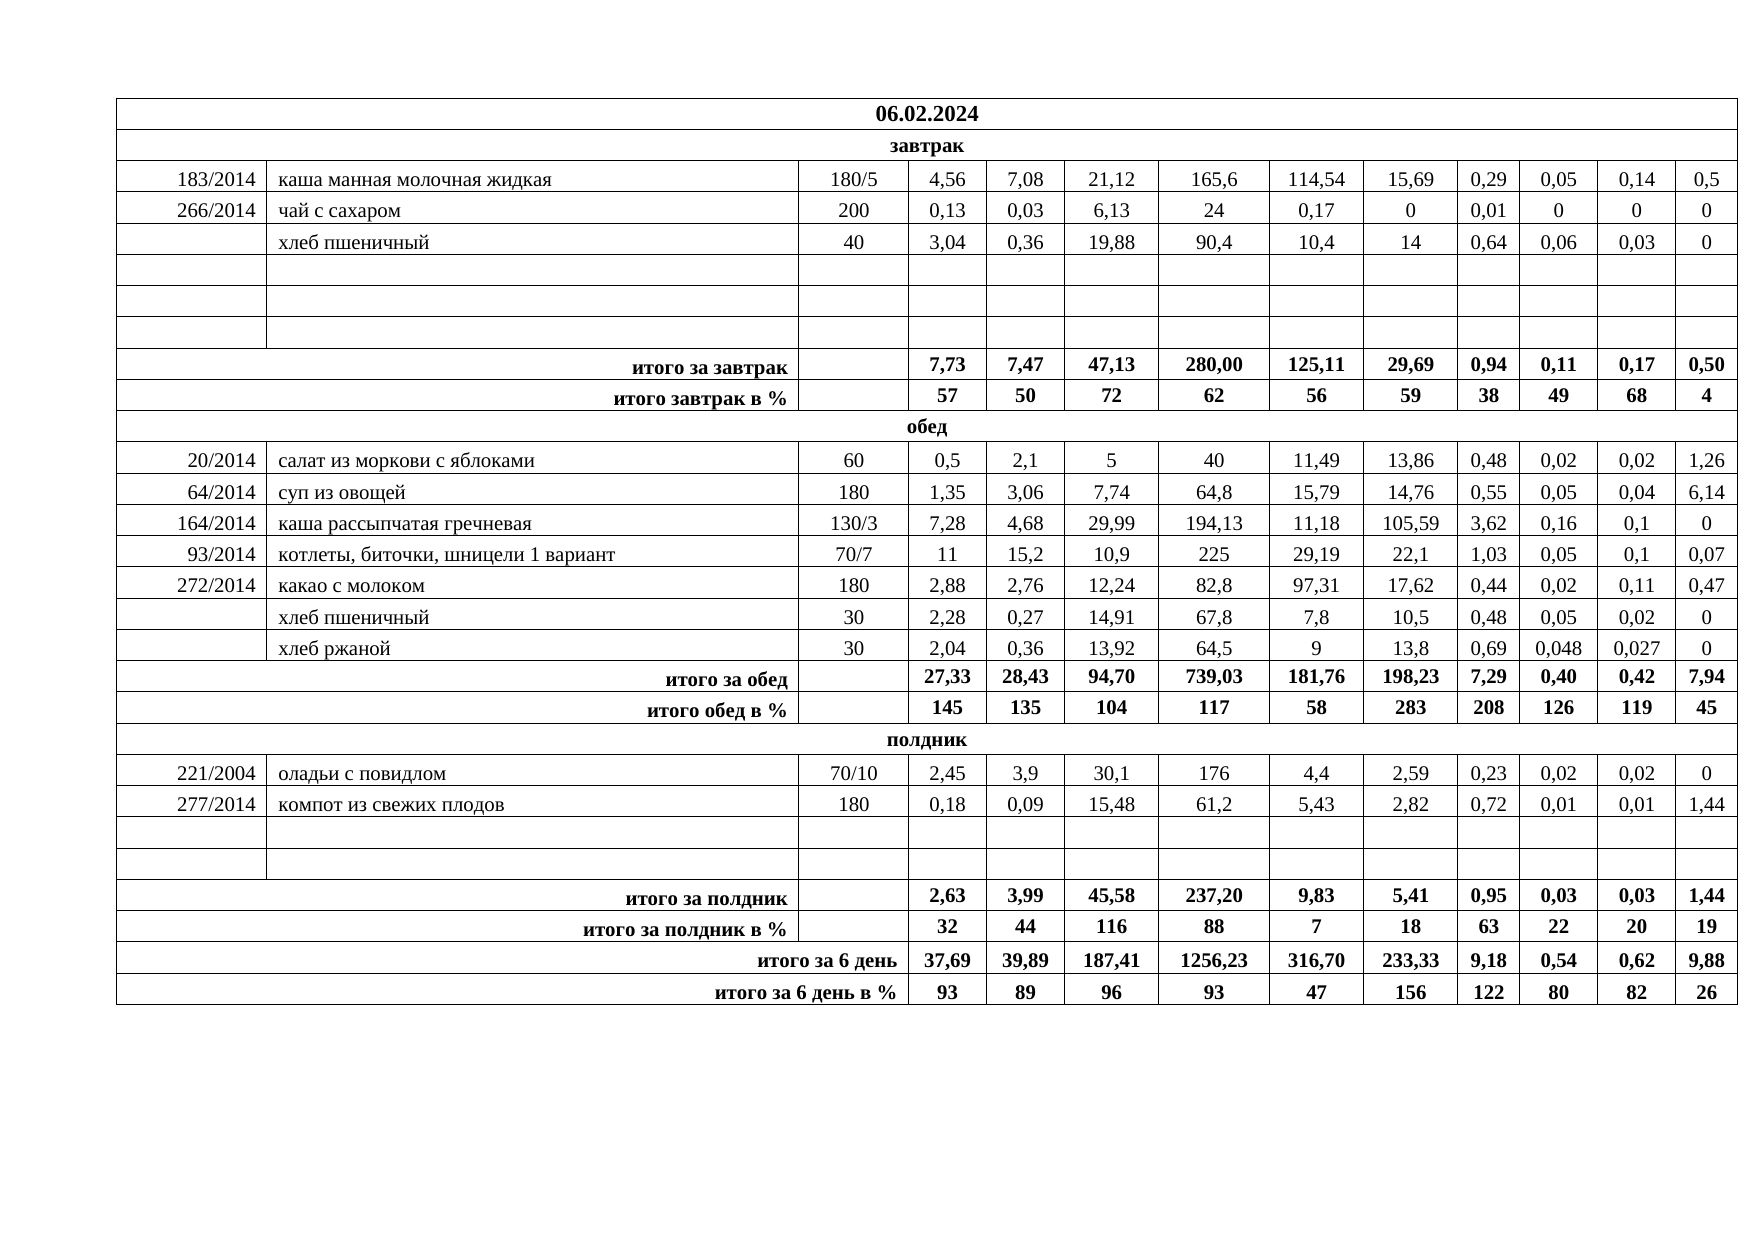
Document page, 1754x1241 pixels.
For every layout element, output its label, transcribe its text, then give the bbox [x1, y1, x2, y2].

table_cell 70/10 [799, 755, 908, 785]
table_cell 165,6 [1159, 161, 1269, 191]
table_cell [1270, 817, 1363, 847]
table_cell [1364, 849, 1457, 879]
table_cell 3,9 [987, 755, 1064, 785]
table_cell [799, 349, 908, 379]
table_cell 0,02 [1598, 755, 1675, 785]
table_cell [1458, 286, 1519, 316]
table_cell 14,91 [1065, 599, 1158, 629]
table_cell [987, 286, 1064, 316]
table_cell 0,36 [987, 630, 1064, 660]
table_cell 0 [1598, 192, 1675, 222]
table_cell 19,88 [1065, 224, 1158, 254]
table_cell [987, 255, 1064, 285]
table_cell 0,09 [987, 786, 1064, 816]
table_cell 10,9 [1065, 536, 1158, 566]
table_cell 22 [1520, 911, 1597, 941]
table_cell 47,13 [1065, 349, 1158, 379]
table_cell [1458, 817, 1519, 847]
table_cell 272/2014 [117, 567, 266, 597]
table_cell [1364, 255, 1457, 285]
table_cell 32 [909, 911, 986, 941]
table_cell [1598, 317, 1675, 347]
table_cell [799, 817, 908, 847]
table_cell 56 [1270, 380, 1363, 410]
table_cell 0,02 [1520, 567, 1597, 597]
table_cell 0,02 [1520, 755, 1597, 785]
table_cell [117, 255, 266, 285]
table_cell 21,12 [1065, 161, 1158, 191]
table_cell 61,2 [1159, 786, 1269, 816]
table_cell 1,03 [1458, 536, 1519, 566]
table_cell 64/2014 [117, 474, 266, 504]
table_cell 20/2014 [117, 442, 266, 472]
table_cell [909, 255, 986, 285]
table_cell 1,44 [1676, 880, 1737, 910]
table_cell 13,86 [1364, 442, 1457, 472]
table_cell [1065, 255, 1158, 285]
table_cell 49 [1520, 380, 1597, 410]
table_cell 0,23 [1458, 755, 1519, 785]
table_cell 29,69 [1364, 349, 1457, 379]
table_cell 59 [1364, 380, 1457, 410]
table_cell котлеты, биточки, шницели 1 вариант [267, 536, 798, 566]
table_cell [117, 817, 266, 847]
table_cell итого за завтрак [117, 349, 798, 379]
table_cell 17,62 [1364, 567, 1457, 597]
table_cell 7,08 [987, 161, 1064, 191]
table_cell салат из моркови с яблоками [267, 442, 798, 472]
table_cell 122 [1458, 974, 1519, 1004]
table_cell [1159, 317, 1269, 347]
table_cell [1598, 849, 1675, 879]
table_cell 57 [909, 380, 986, 410]
table_cell 0,03 [1598, 224, 1675, 254]
table_cell 2,59 [1364, 755, 1457, 785]
table_cell [1065, 286, 1158, 316]
table_cell 93 [1159, 974, 1269, 1004]
table_cell [1676, 286, 1737, 316]
table_cell 0,03 [1598, 880, 1675, 910]
table_cell [117, 317, 266, 347]
table_cell 0,01 [1520, 786, 1597, 816]
table_cell [1458, 849, 1519, 879]
table_cell 7,73 [909, 349, 986, 379]
table_cell 181,76 [1270, 661, 1363, 691]
table_cell 283 [1364, 692, 1457, 722]
table_cell 68 [1598, 380, 1675, 410]
table_cell 7,28 [909, 505, 986, 535]
table_cell 7,94 [1676, 661, 1737, 691]
table_cell 9 [1270, 630, 1363, 660]
table_cell 97,31 [1270, 567, 1363, 597]
table_cell [1270, 286, 1363, 316]
table_cell 94,70 [1065, 661, 1158, 691]
table_cell [1598, 286, 1675, 316]
table_cell 180 [799, 567, 908, 597]
table_cell 0,62 [1598, 942, 1675, 972]
table_cell 0,5 [909, 442, 986, 472]
table_cell 9,18 [1458, 942, 1519, 972]
table_cell 88 [1159, 911, 1269, 941]
table_cell 27,33 [909, 661, 986, 691]
table_cell итого за полдник в % [117, 911, 798, 941]
table_cell 37,69 [909, 942, 986, 972]
table_cell 183/2014 [117, 161, 266, 191]
table_cell 1,35 [909, 474, 986, 504]
table_cell 237,20 [1159, 880, 1269, 910]
table_cell [1270, 255, 1363, 285]
table_cell суп из овощей [267, 474, 798, 504]
table_cell оладьи с повидлом [267, 755, 798, 785]
table_cell [267, 817, 798, 847]
table_cell 3,04 [909, 224, 986, 254]
table_cell 104 [1065, 692, 1158, 722]
table_cell 0 [1676, 630, 1737, 660]
table_cell 13,92 [1065, 630, 1158, 660]
table_cell 130/3 [799, 505, 908, 535]
table_cell 266/2014 [117, 192, 266, 222]
table_cell [1159, 817, 1269, 847]
table_cell 277/2014 [117, 786, 266, 816]
table_cell 126 [1520, 692, 1597, 722]
table_cell 4,68 [987, 505, 1064, 535]
table_cell 7,8 [1270, 599, 1363, 629]
table_cell 114,54 [1270, 161, 1363, 191]
table_cell 200 [799, 192, 908, 222]
table_cell [267, 286, 798, 316]
table_cell 0,16 [1520, 505, 1597, 535]
table_cell 0,05 [1520, 536, 1597, 566]
table_cell 5,41 [1364, 880, 1457, 910]
table_cell 2,04 [909, 630, 986, 660]
table_cell 0,1 [1598, 536, 1675, 566]
table_cell [267, 255, 798, 285]
table_cell итого за обед [117, 661, 798, 691]
table_cell 0,027 [1598, 630, 1675, 660]
table_cell 20 [1598, 911, 1675, 941]
table_cell 2,45 [909, 755, 986, 785]
table_cell 7,74 [1065, 474, 1158, 504]
table_cell 145 [909, 692, 986, 722]
table_cell 10,4 [1270, 224, 1363, 254]
table_cell 2,88 [909, 567, 986, 597]
table_cell [799, 317, 908, 347]
table_cell 0,05 [1520, 599, 1597, 629]
table_cell 70/7 [799, 536, 908, 566]
table_cell 67,8 [1159, 599, 1269, 629]
table_cell 18 [1364, 911, 1457, 941]
table_cell [1364, 317, 1457, 347]
table_cell 316,70 [1270, 942, 1363, 972]
table_cell 15,69 [1364, 161, 1457, 191]
table_cell завтрак [117, 130, 1737, 160]
table_cell [1598, 255, 1675, 285]
table_cell [267, 849, 798, 879]
table_cell 63 [1458, 911, 1519, 941]
table_cell 5 [1065, 442, 1158, 472]
table_cell 0 [1364, 192, 1457, 222]
table_cell 58 [1270, 692, 1363, 722]
table_cell [267, 317, 798, 347]
table_cell 739,03 [1159, 661, 1269, 691]
table_cell [1520, 255, 1597, 285]
table_cell 40 [799, 224, 908, 254]
table_cell 0,18 [909, 786, 986, 816]
table_cell 64,5 [1159, 630, 1269, 660]
table_cell 13,8 [1364, 630, 1457, 660]
table_cell чай с сахаром [267, 192, 798, 222]
table_cell каша рассыпчатая гречневая [267, 505, 798, 535]
table_cell 0,06 [1520, 224, 1597, 254]
table_cell [1065, 849, 1158, 879]
table_cell 0,50 [1676, 349, 1737, 379]
table_cell [1676, 255, 1737, 285]
table_cell 0,95 [1458, 880, 1519, 910]
table_cell [799, 286, 908, 316]
table_cell 280,00 [1159, 349, 1269, 379]
table_cell 0,11 [1598, 567, 1675, 597]
table_cell 2,1 [987, 442, 1064, 472]
table_cell 47 [1270, 974, 1363, 1004]
table_cell [117, 630, 266, 660]
table_cell 30 [799, 630, 908, 660]
table_cell [799, 880, 908, 910]
table_cell [1458, 317, 1519, 347]
table_cell 0,27 [987, 599, 1064, 629]
table_cell [117, 224, 266, 254]
table_cell 24 [1159, 192, 1269, 222]
table_cell 15,48 [1065, 786, 1158, 816]
table_cell 117 [1159, 692, 1269, 722]
table_cell 0 [1676, 192, 1737, 222]
table_cell 0,5 [1676, 161, 1737, 191]
table_cell [117, 849, 266, 879]
table_cell 0,55 [1458, 474, 1519, 504]
table_cell 4 [1676, 380, 1737, 410]
table_cell [799, 849, 908, 879]
table_cell [1270, 317, 1363, 347]
table_cell 125,11 [1270, 349, 1363, 379]
table_cell 89 [987, 974, 1064, 1004]
table_cell [987, 817, 1064, 847]
table_cell [799, 380, 908, 410]
table_cell [987, 849, 1064, 879]
table_cell итого за полдник [117, 880, 798, 910]
table_cell 2,63 [909, 880, 986, 910]
table_cell [1270, 849, 1363, 879]
table_cell 64,8 [1159, 474, 1269, 504]
table_cell 11,18 [1270, 505, 1363, 535]
table_cell [909, 849, 986, 879]
table_cell 45 [1676, 692, 1737, 722]
table_cell [1065, 817, 1158, 847]
table_cell 82 [1598, 974, 1675, 1004]
table_cell 14,76 [1364, 474, 1457, 504]
table_cell итого за 6 день в % [117, 974, 908, 1004]
table_cell 50 [987, 380, 1064, 410]
table_cell 1256,23 [1159, 942, 1269, 972]
table_cell итого завтрак в % [117, 380, 798, 410]
table_cell [909, 317, 986, 347]
table_cell какао с молоком [267, 567, 798, 597]
table_cell 0,36 [987, 224, 1064, 254]
table_cell 40 [1159, 442, 1269, 472]
table_cell 208 [1458, 692, 1519, 722]
table_cell 15,79 [1270, 474, 1363, 504]
table_cell 119 [1598, 692, 1675, 722]
table_cell 233,33 [1364, 942, 1457, 972]
table_cell 93 [909, 974, 986, 1004]
table_cell 72 [1065, 380, 1158, 410]
table_cell 180 [799, 786, 908, 816]
table_cell 7,29 [1458, 661, 1519, 691]
table_cell 0,01 [1598, 786, 1675, 816]
table_cell 0,05 [1520, 474, 1597, 504]
table_cell 0,07 [1676, 536, 1737, 566]
table_cell 2,76 [987, 567, 1064, 597]
table_cell 0,44 [1458, 567, 1519, 597]
table_cell 180/5 [799, 161, 908, 191]
table_cell [1364, 817, 1457, 847]
table_cell 39,89 [987, 942, 1064, 972]
table_cell 11 [909, 536, 986, 566]
table_cell [1458, 255, 1519, 285]
table_cell 0,02 [1598, 442, 1675, 472]
table_cell 30,1 [1065, 755, 1158, 785]
table_cell 0,05 [1520, 161, 1597, 191]
table_cell 0,94 [1458, 349, 1519, 379]
table_cell 30 [799, 599, 908, 629]
table_cell 0,13 [909, 192, 986, 222]
table_cell 156 [1364, 974, 1457, 1004]
table_cell 194,13 [1159, 505, 1269, 535]
table_cell 225 [1159, 536, 1269, 566]
table_cell 6,14 [1676, 474, 1737, 504]
table_cell 0,17 [1270, 192, 1363, 222]
table_cell 0,01 [1458, 192, 1519, 222]
table_cell [799, 692, 908, 722]
table_cell 0 [1676, 505, 1737, 535]
table_cell 0,02 [1598, 599, 1675, 629]
table_cell [1520, 849, 1597, 879]
table_cell 3,99 [987, 880, 1064, 910]
table_cell 0,54 [1520, 942, 1597, 972]
table_cell [1676, 849, 1737, 879]
table_cell [117, 599, 266, 629]
table_cell [1520, 286, 1597, 316]
table_cell 22,1 [1364, 536, 1457, 566]
table_cell [1159, 286, 1269, 316]
table_cell 0,72 [1458, 786, 1519, 816]
table_cell 0,47 [1676, 567, 1737, 597]
table_cell 221/2004 [117, 755, 266, 785]
table_cell итого за 6 день [117, 942, 908, 972]
table_cell 0,1 [1598, 505, 1675, 535]
table_cell 80 [1520, 974, 1597, 1004]
table_cell 11,49 [1270, 442, 1363, 472]
table_cell 0,40 [1520, 661, 1597, 691]
table_cell [1159, 255, 1269, 285]
table_cell 7 [1270, 911, 1363, 941]
table_cell 62 [1159, 380, 1269, 410]
table_cell 0,03 [1520, 880, 1597, 910]
table_cell 90,4 [1159, 224, 1269, 254]
table_cell 3,06 [987, 474, 1064, 504]
table_cell [1676, 317, 1737, 347]
table_cell 7,47 [987, 349, 1064, 379]
table_cell 6,13 [1065, 192, 1158, 222]
table_cell 1,26 [1676, 442, 1737, 472]
table_cell [909, 817, 986, 847]
table_cell 0,64 [1458, 224, 1519, 254]
table_cell 135 [987, 692, 1064, 722]
table_cell 2,82 [1364, 786, 1457, 816]
table_cell итого обед в % [117, 692, 798, 722]
table_cell 0,11 [1520, 349, 1597, 379]
table_cell 44 [987, 911, 1064, 941]
table_cell [1159, 849, 1269, 879]
table_cell 45,58 [1065, 880, 1158, 910]
table_cell 116 [1065, 911, 1158, 941]
table_cell 180 [799, 474, 908, 504]
table_cell [987, 317, 1064, 347]
table_cell 0 [1676, 224, 1737, 254]
table_cell 12,24 [1065, 567, 1158, 597]
table_cell 3,62 [1458, 505, 1519, 535]
table_cell [1676, 817, 1737, 847]
table_cell хлеб пшеничный [267, 224, 798, 254]
table_cell 0,17 [1598, 349, 1675, 379]
table_cell обед [117, 411, 1737, 441]
table_cell хлеб ржаной [267, 630, 798, 660]
table_cell 187,41 [1065, 942, 1158, 972]
table_cell [117, 286, 266, 316]
table_cell 26 [1676, 974, 1737, 1004]
table_cell 176 [1159, 755, 1269, 785]
table_cell 164/2014 [117, 505, 266, 535]
table_cell [799, 255, 908, 285]
table_cell 1,44 [1676, 786, 1737, 816]
table_cell 0 [1676, 755, 1737, 785]
table_cell 0 [1520, 192, 1597, 222]
table_cell каша манная молочная жидкая [267, 161, 798, 191]
table_cell 0,02 [1520, 442, 1597, 472]
table_cell хлеб пшеничный [267, 599, 798, 629]
table_cell 19 [1676, 911, 1737, 941]
table_cell 38 [1458, 380, 1519, 410]
table_cell 0,04 [1598, 474, 1675, 504]
table_cell 0,42 [1598, 661, 1675, 691]
table_cell 0,29 [1458, 161, 1519, 191]
table_cell [1520, 817, 1597, 847]
table_cell 14 [1364, 224, 1457, 254]
table_cell [1520, 317, 1597, 347]
table_cell [1598, 817, 1675, 847]
table_cell [909, 286, 986, 316]
table_cell 0,03 [987, 192, 1064, 222]
table_cell 28,43 [987, 661, 1064, 691]
table_cell 4,4 [1270, 755, 1363, 785]
table_cell [1065, 317, 1158, 347]
table_cell 0,69 [1458, 630, 1519, 660]
table_cell [799, 661, 908, 691]
table_cell 198,23 [1364, 661, 1457, 691]
table_cell 0,48 [1458, 599, 1519, 629]
table_cell 15,2 [987, 536, 1064, 566]
table_cell 5,43 [1270, 786, 1363, 816]
table_cell 4,56 [909, 161, 986, 191]
table_cell 82,8 [1159, 567, 1269, 597]
table_cell 96 [1065, 974, 1158, 1004]
table_header 06.02.2024 [117, 99, 1737, 129]
table_cell [1364, 286, 1457, 316]
table_cell 0 [1676, 599, 1737, 629]
table_cell 9,83 [1270, 880, 1363, 910]
table_cell полдник [117, 724, 1737, 754]
table_cell 60 [799, 442, 908, 472]
table_cell 0,14 [1598, 161, 1675, 191]
table_cell 29,99 [1065, 505, 1158, 535]
table_cell 105,59 [1364, 505, 1457, 535]
table_cell 93/2014 [117, 536, 266, 566]
table_cell [799, 911, 908, 941]
table_cell 0,048 [1520, 630, 1597, 660]
table_cell 29,19 [1270, 536, 1363, 566]
table_cell 9,88 [1676, 942, 1737, 972]
table_cell 10,5 [1364, 599, 1457, 629]
table_cell 2,28 [909, 599, 986, 629]
table_cell компот из свежих плодов [267, 786, 798, 816]
table_cell 0,48 [1458, 442, 1519, 472]
